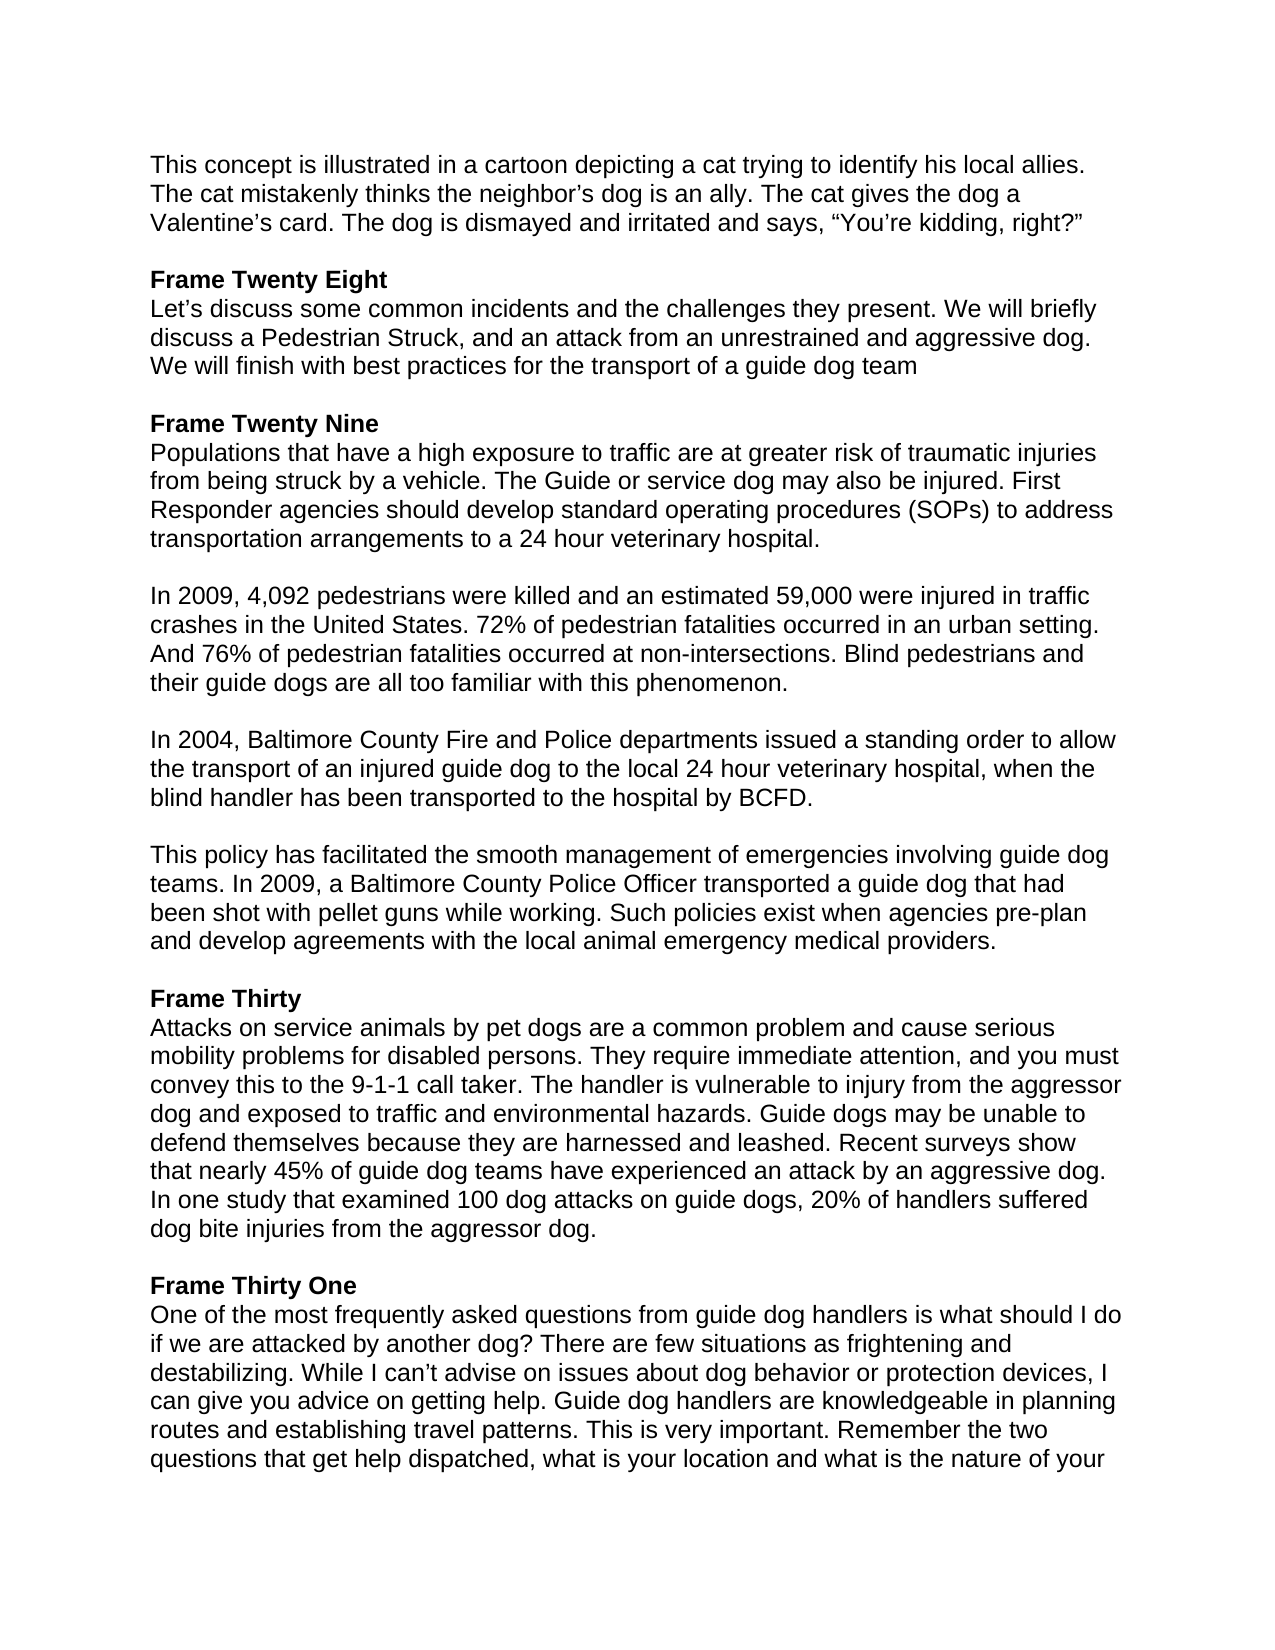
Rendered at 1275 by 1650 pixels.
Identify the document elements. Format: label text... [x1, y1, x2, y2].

text Frame Thirty [150, 984, 1125, 1012]
text In 2009, 4,092 pedestrians were killed and an estimated 59,000 were injured in traffic crashes in the United States. 72% of pedestrian fatalities occurred in an urban setting. And 76% of pedestrian fatalities occurred at non-intersections. Blind pedestrians and their guide dogs are all too familiar with this phenomenon. [150, 552, 1125, 696]
text This policy has facilitated the smooth management of emergencies involving guide dog teams. In 2009, a Baltimore County Police Officer transported a guide dog that had been shot with pellet guns while working. Such policies exist when agencies pre-plan and develop agreements with the local animal emergency medical providers. [150, 811, 1125, 955]
text Frame Twenty Eight [150, 265, 1125, 294]
text Frame Twenty Nine [150, 409, 1125, 437]
text Let’s discuss some common incidents and the challenges they present. We will briefly discuss a Pedestrian Struck, and an attack from an unrestrained and aggressive dog. We will finish with best practices for the transport of a guide dog team [150, 294, 1125, 380]
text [150, 1300, 1125, 1472]
text Attacks on service animals by pet dogs are a common problem and cause serious mobility problems for disabled persons. They require immediate attention, and you must convey this to the 9-1-1 call taker. The handler is vulnerable to injury from the aggressor dog and exposed to traffic and environmental hazards. Guide dogs may be unable to defend themselves because they are harnessed and leashed. Recent surveys show that nearly 45% of guide dog teams have experienced an attack by an aggressive dog. In one study that examined 100 dog attacks on guide dogs, 20% of handlers suffered dog bite injuries from the aggressor dog. [150, 1012, 1125, 1242]
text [150, 150, 1125, 236]
text In 2004, Baltimore County Fire and Police departments issued a standing order to allow the transport of an injured guide dog to the local 24 hour veterinary hospital, when the blind handler has been transported to the hospital by BCFD. [150, 696, 1125, 811]
text Frame Thirty One [150, 1271, 1125, 1300]
text Populations that have a high exposure to traffic are at greater risk of traumatic injuries from being struck by a vehicle. The Guide or service dog may also be injured. First Responder agencies should develop standard operating procedures (SOPs) to address transportation arrangements to a 24 hour veterinary hospital. [150, 437, 1125, 552]
